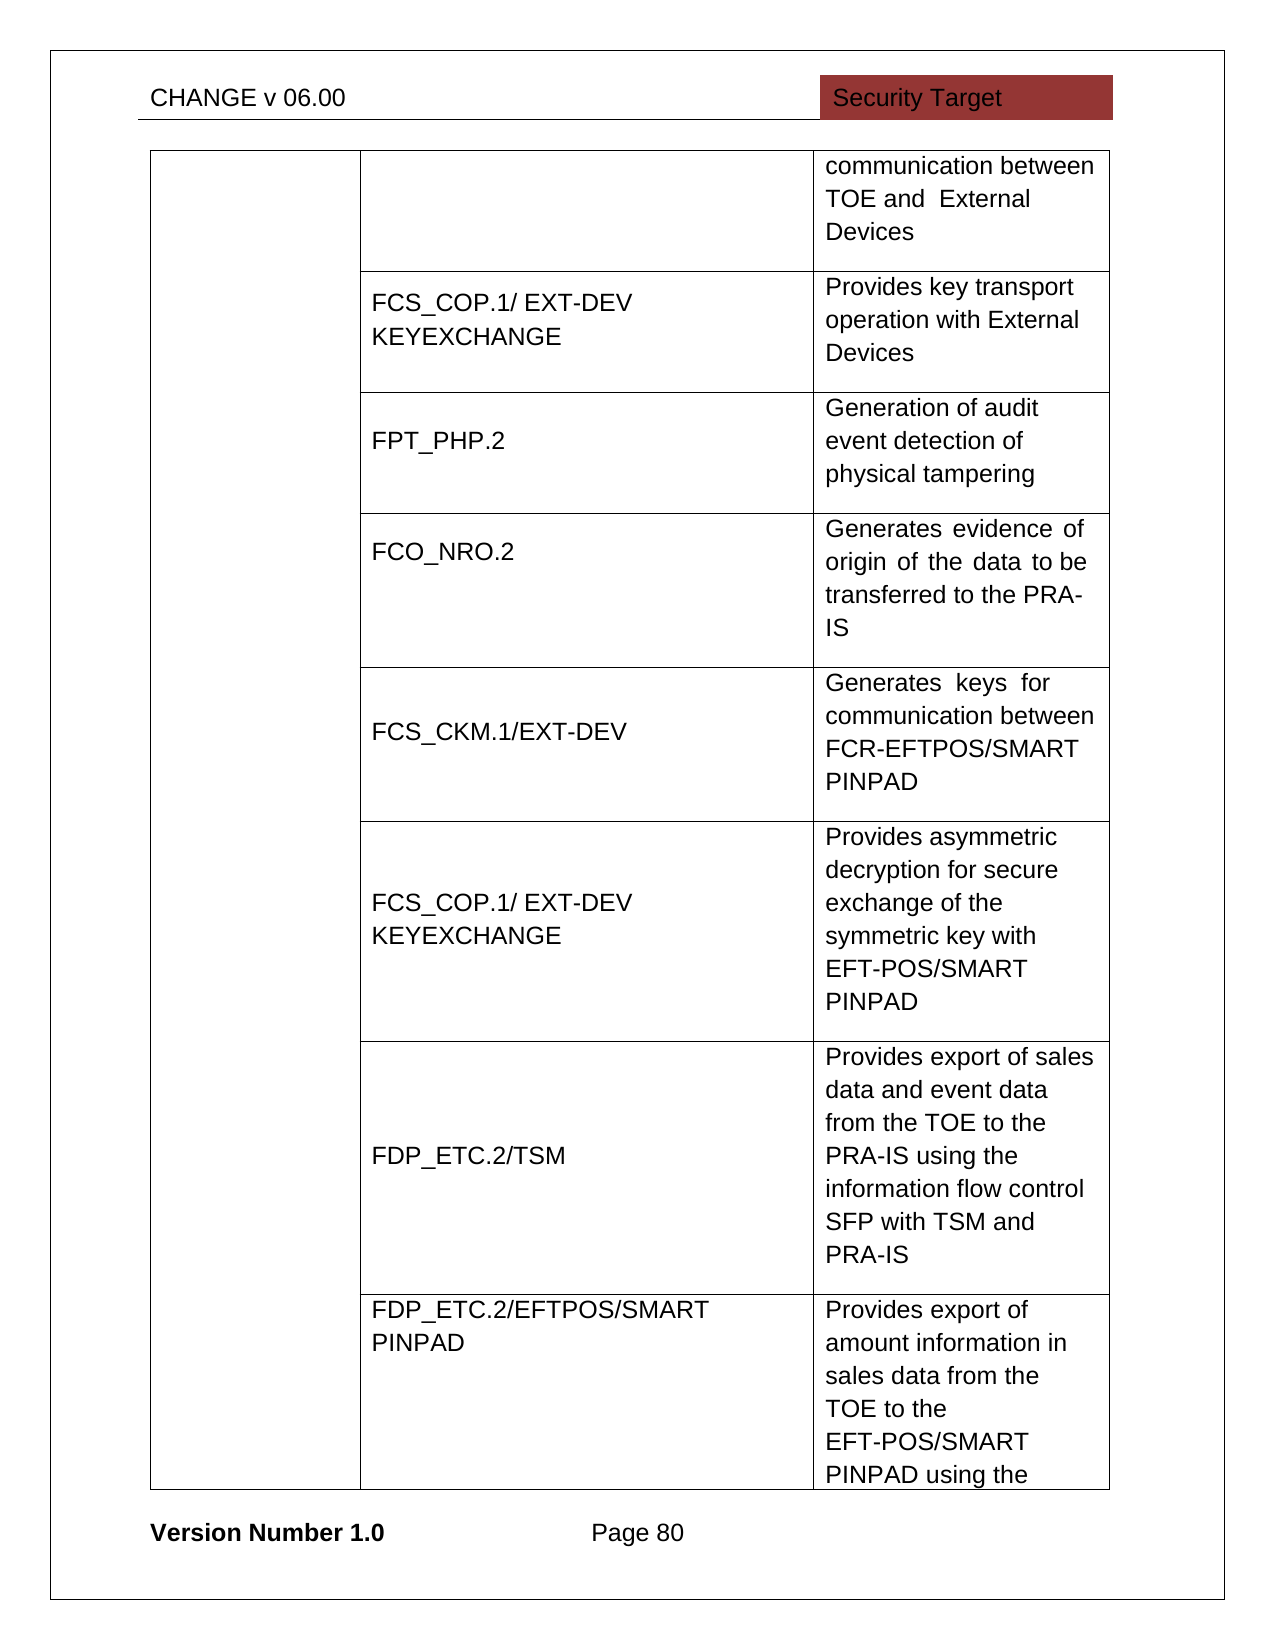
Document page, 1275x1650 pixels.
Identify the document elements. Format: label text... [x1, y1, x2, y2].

table_cell FCS_CKM.1/EXT-DEV [361, 668, 813, 821]
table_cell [814, 1295, 1109, 1489]
table_cell FCS_COP.1/ EXT-DEV KEYEXCHANGE [361, 822, 813, 1041]
table_cell Generates keys for communication between FCR-EFTPOS/SMART PINPAD [814, 668, 1109, 821]
table_cell FCO_NRO.2 [361, 514, 813, 667]
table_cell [814, 151, 1109, 271]
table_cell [361, 1295, 813, 1489]
table_cell Generates evidence of origin of the data to be transferred to the PRA-IS [814, 514, 1109, 667]
table_cell Provides asymmetric decryption for secure exchange of the symmetric key with EFT-POS/SMART PINPAD [814, 822, 1109, 1041]
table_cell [361, 151, 813, 271]
table_cell FCS_COP.1/ EXT-DEV KEYEXCHANGE [361, 272, 813, 392]
table_cell FDP_ETC.2/TSM [361, 1042, 813, 1294]
table_cell Generation of audit event detection of physical tampering [814, 393, 1109, 513]
table_cell Provides export of sales data and event data from the TOE to the PRA-IS using the information flow control SFP with TSM and PRA-IS [814, 1042, 1109, 1294]
table_cell FPT_PHP.2 [361, 393, 813, 513]
table_cell Provides key transport operation with External Devices [814, 272, 1109, 392]
